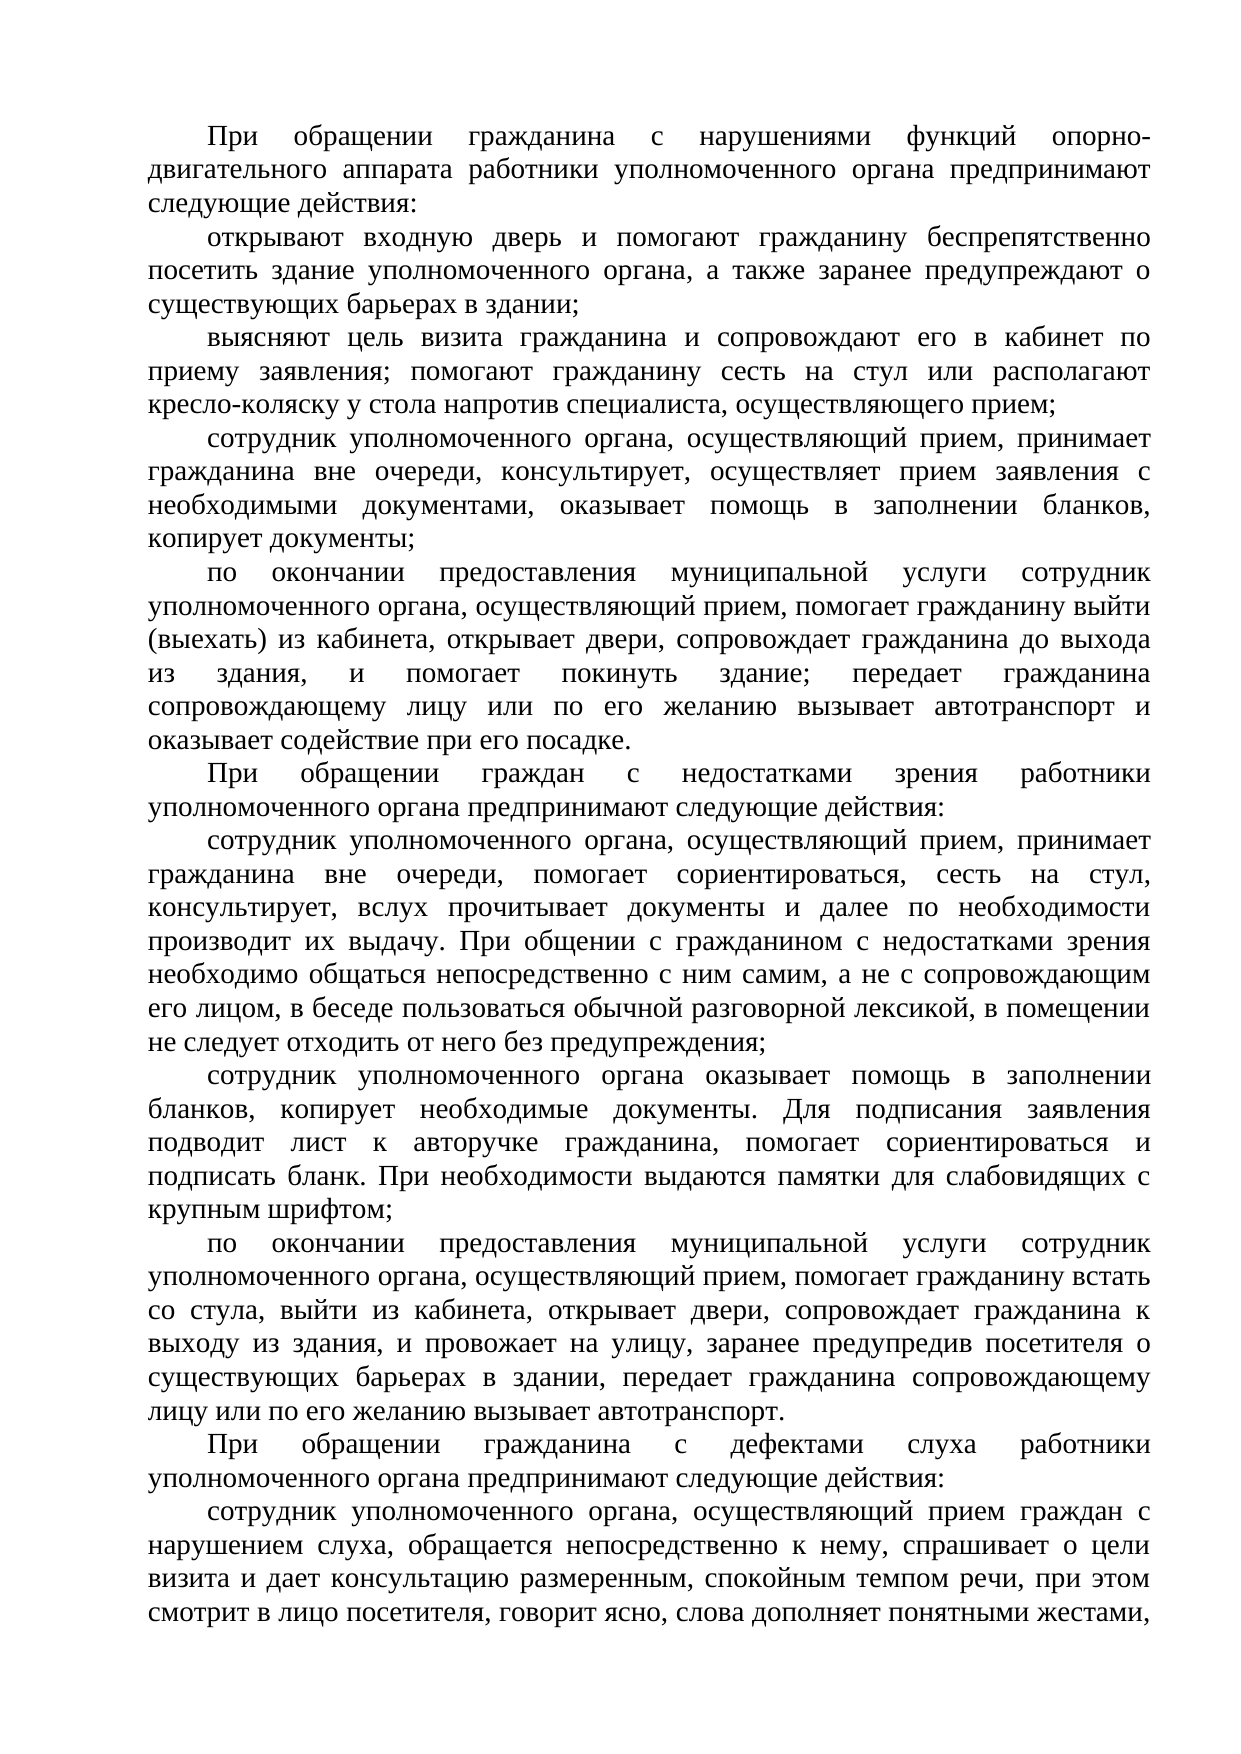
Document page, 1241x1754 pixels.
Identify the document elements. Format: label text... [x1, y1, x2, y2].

text сотрудник уполномоченного органа оказывает помощь в заполнении бланков, копирует необходимые документы. Для подписания заявления подводит лист к авторучке гражданина, помогает сориентироваться и подписать бланк. При необходимости выдаются памятки для слабовидящих с крупным шрифтом; [148, 1057, 1152, 1225]
text При обращении гражданина с дефектами слуха работники уполномоченного органа предпринимают следующие действия: [148, 1426, 1152, 1493]
text При обращении граждан с недостатками зрения работники уполномоченного органа предпринимают следующие действия: [148, 755, 1152, 822]
text сотрудник уполномоченного органа, осуществляющий прием, принимает гражданина вне очереди, консультирует, осуществляет прием заявления с необходимыми документами, оказывает помощь в заполнении бланков, копирует документы; [148, 420, 1152, 554]
text по окончании предоставления муниципальной услуги сотрудник уполномоченного органа, осуществляющий прием, помогает гражданину выйти (выехать) из кабинета, открывает двери, сопровождает гражданина до выхода из здания, и помогает покинуть здание; передает гражданина сопровождающему лицу или по его желанию вызывает автотранспорт и оказывает содействие при его посадке. [148, 554, 1152, 755]
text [148, 1493, 1152, 1627]
text выясняют цель визита гражданина и сопровождают его в кабинет по приему заявления; помогают гражданину сесть на стул или располагают кресло-коляску у стола напротив специалиста, осуществляющего прием; [148, 319, 1152, 420]
text по окончании предоставления муниципальной услуги сотрудник уполномоченного органа, осуществляющий прием, помогает гражданину встать со стула, выйти из кабинета, открывает двери, сопровождает гражданина к выходу из здания, и провожает на улицу, заранее предупредив посетителя о существующих барьерах в здании, передает гражданина сопровождающему лицу или по его желанию вызывает автотранспорт. [148, 1225, 1152, 1426]
text открывают входную дверь и помогают гражданину беспрепятственно посетить здание уполномоченного органа, а также заранее предупреждают о существующих барьерах в здании; [148, 219, 1152, 319]
text сотрудник уполномоченного органа, осуществляющий прием, принимает гражданина вне очереди, помогает сориентироваться, сесть на стул, консультирует, вслух прочитывает документы и далее по необходимости производит их выдачу. При общении с гражданином с недостатками зрения необходимо общаться непосредственно с ним самим, а не с сопровождающим его лицом, в беседе пользоваться обычной разговорной лексикой, в помещении не следует отходить от него без предупреждения; [148, 822, 1152, 1057]
text При обращении гражданина с нарушениями функций опорно-двигательного аппарата работники уполномоченного органа предпринимают следующие действия: [148, 118, 1152, 219]
